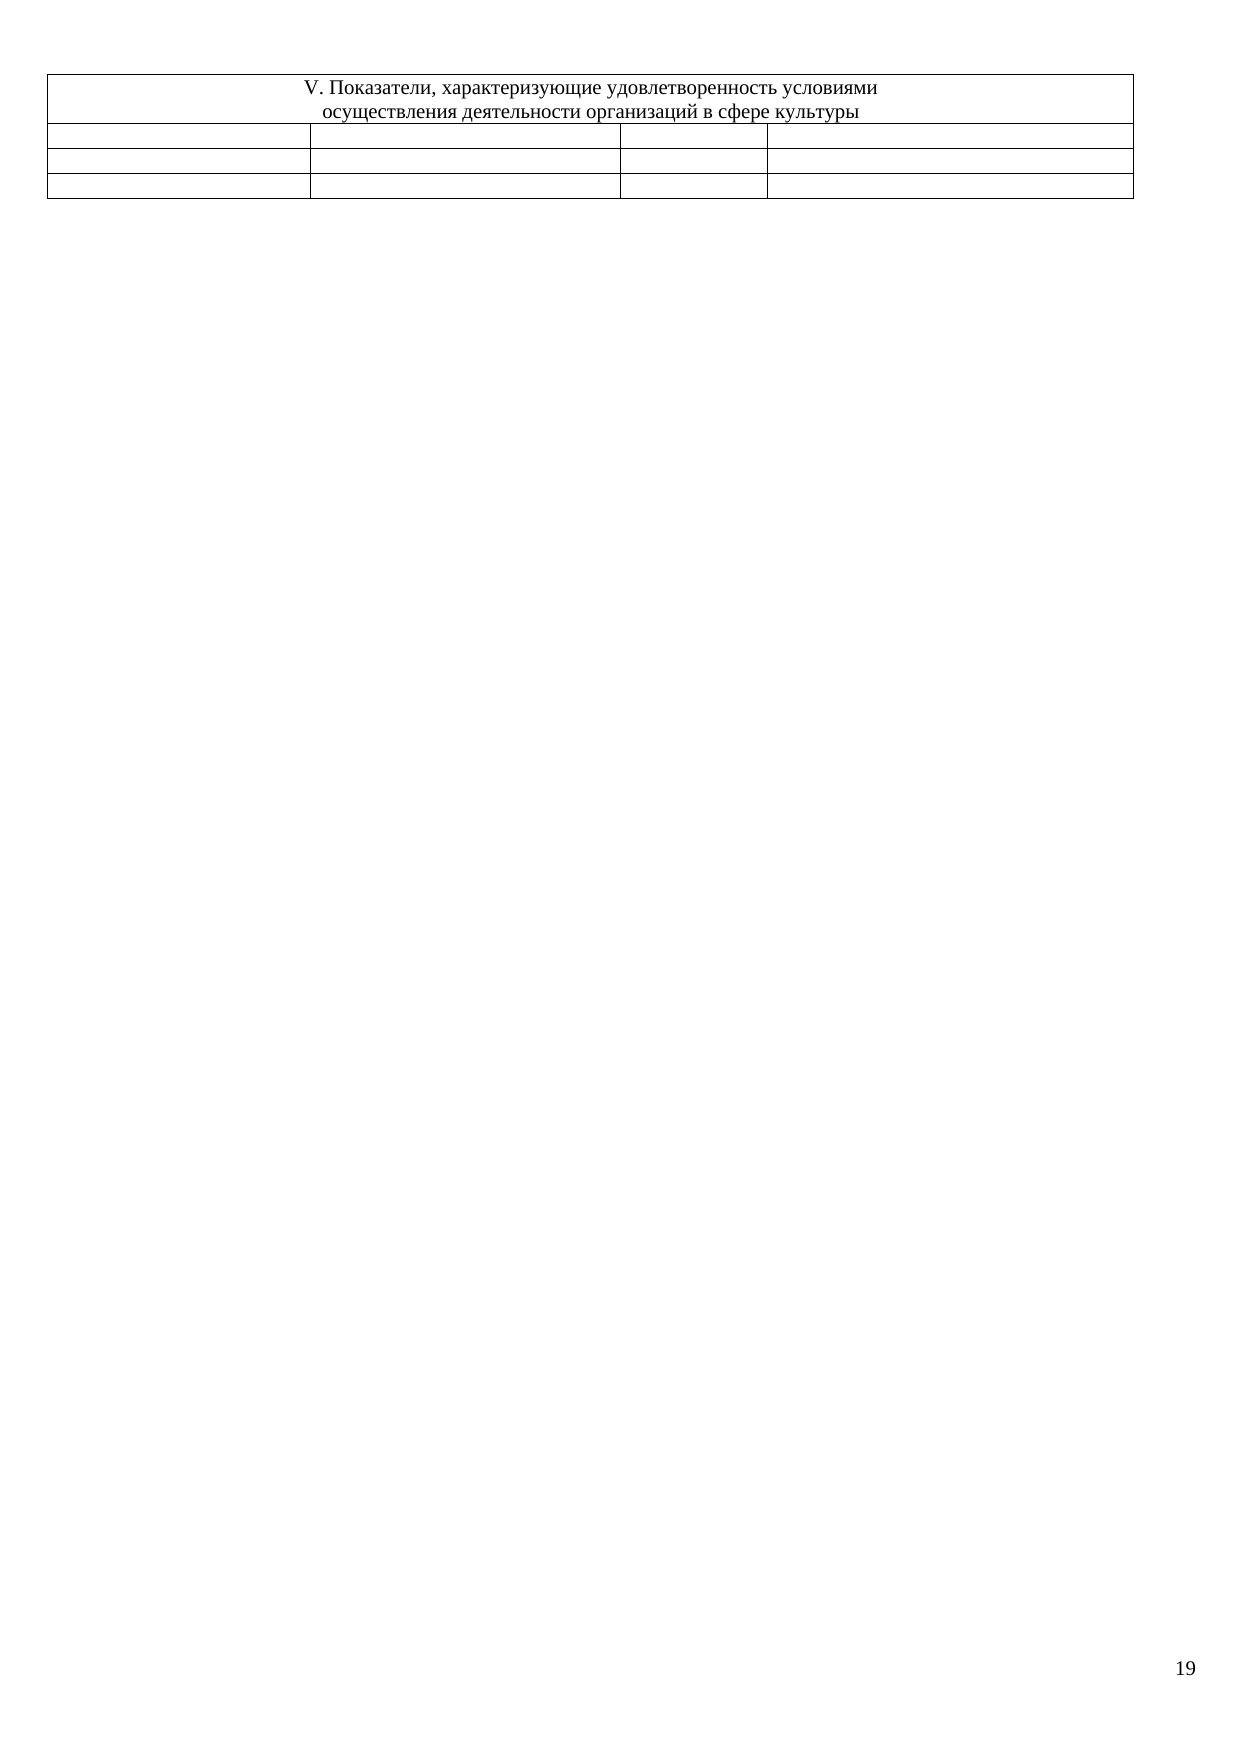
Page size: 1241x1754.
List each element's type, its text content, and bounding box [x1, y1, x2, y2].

table_cell [311, 124, 620, 148]
table_cell [768, 174, 1133, 198]
table_cell [621, 174, 767, 198]
table_cell [768, 124, 1133, 148]
table_cell [621, 124, 767, 148]
table_cell [48, 174, 310, 198]
table_cell V. Показатели, характеризующие удовлетворенность условиями осуществления деятельности организаций в сфере культуры [48, 75, 1133, 123]
table_cell [311, 174, 620, 198]
table_cell [48, 149, 310, 173]
table_cell [768, 149, 1133, 173]
table_cell [621, 149, 767, 173]
table_cell [48, 124, 310, 148]
table_cell [311, 149, 620, 173]
